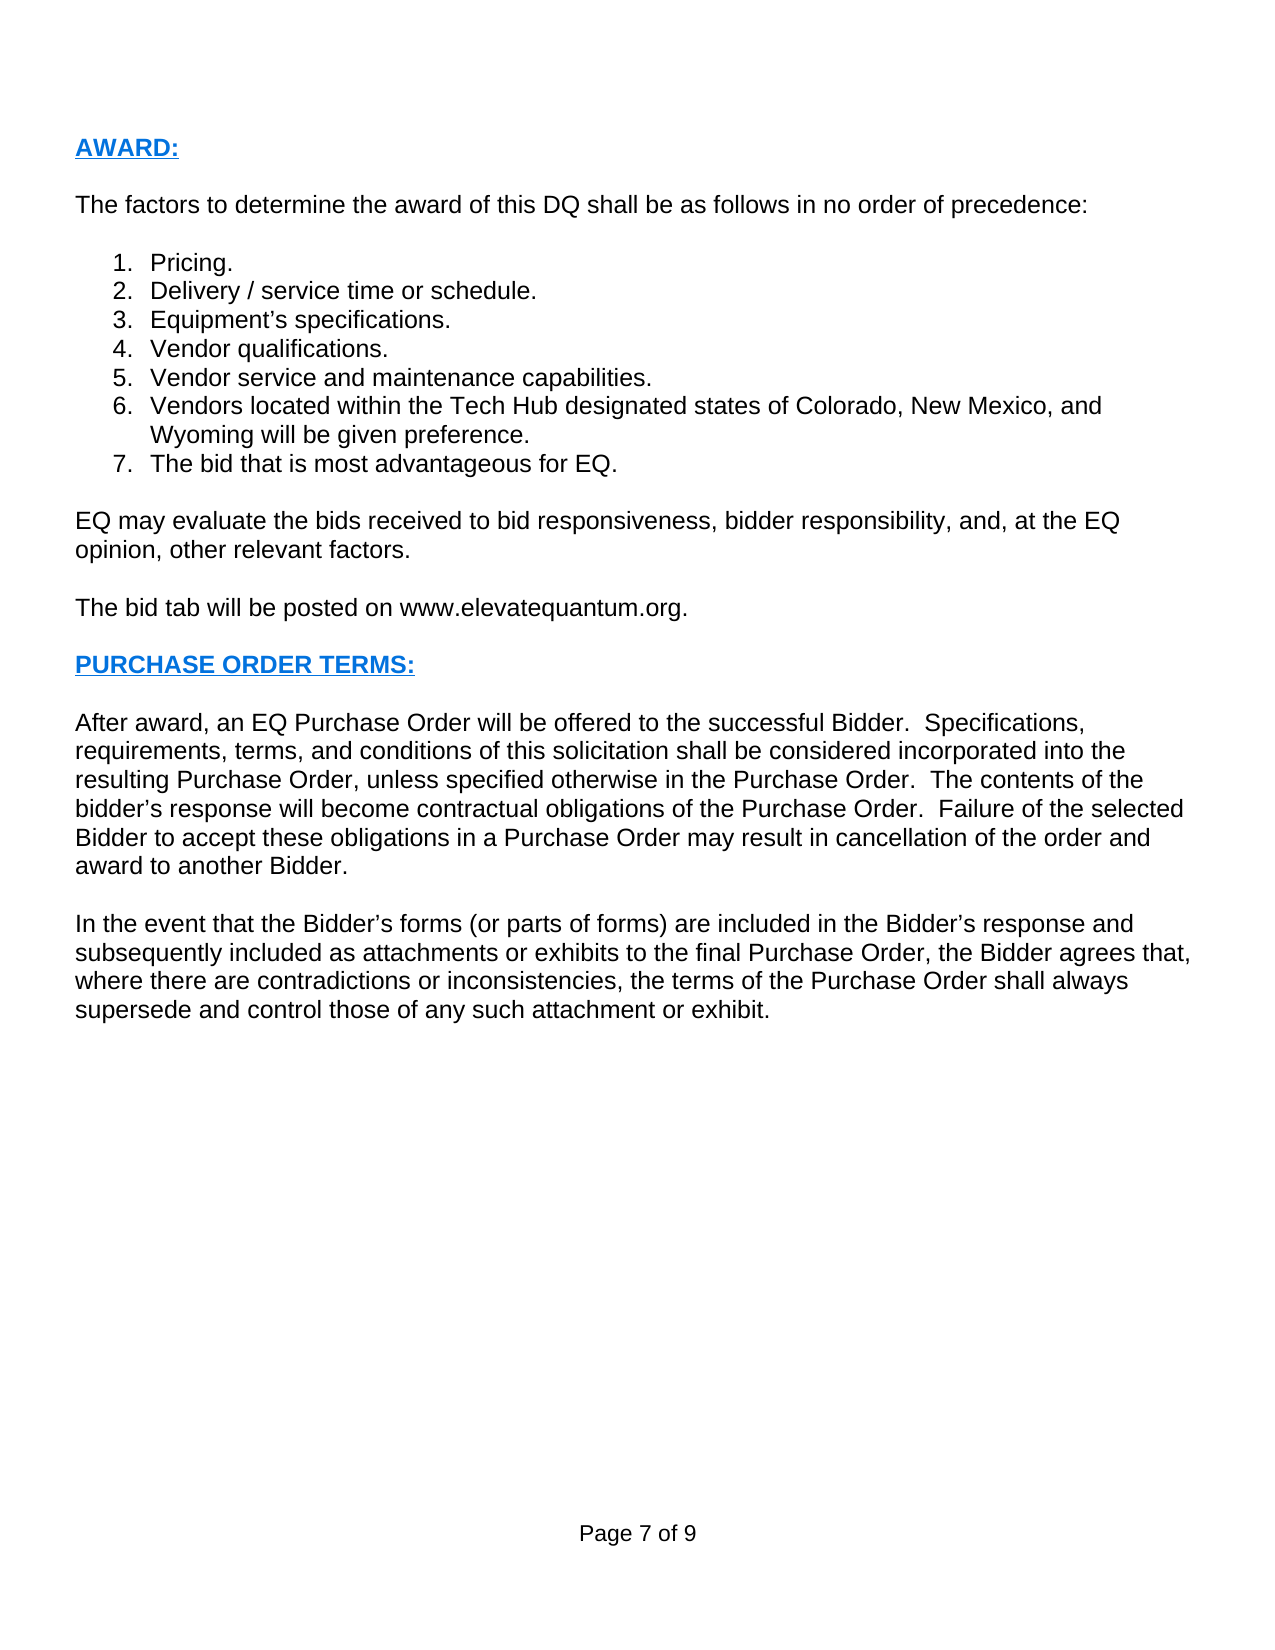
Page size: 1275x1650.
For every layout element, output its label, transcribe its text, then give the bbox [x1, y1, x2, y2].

text The bid tab will be posted on www.elevatequantum.org. [75, 592, 1200, 621]
list Equipment’s specifications. [112, 305, 1200, 334]
list Pricing. [112, 247, 1200, 276]
text After award, an EQ Purchase Order will be offered to the successful Bidder. Specifications, requirements, terms, and conditions of this solicitation shall be considered incorporated into the resulting Purchase Order, unless specified otherwise in the Purchase Order. The contents of the bidder’s response will become contractual obligations of the Purchase Order. Failure of the selected Bidder to accept these obligations in a Purchase Order may result in cancellation of the order and award to another Bidder. [75, 707, 1200, 880]
text AWARD: [75, 132, 1200, 161]
list Vendor qualifications. [112, 334, 1200, 362]
list Vendor service and maintenance capabilities. [112, 362, 1200, 391]
text In the event that the Bidder’s forms (or parts of forms) are included in the Bidder’s response and subsequently included as attachments or exhibits to the final Purchase Order, the Bidder agrees that, where there are contradictions or inconsistencies, the terms of the Purchase Order shall always supersede and control those of any such attachment or exhibit. [75, 909, 1200, 1024]
text The factors to determine the award of this DQ shall be as follows in no order of precedence: [75, 190, 1200, 219]
list Delivery / service time or schedule. [112, 276, 1200, 305]
list The bid that is most advantageous for EQ. [112, 449, 1200, 477]
list Vendors located within the Tech Hub designated states of Colorado, New Mexico, and Wyoming will be given preference. [112, 391, 1200, 449]
text PURCHASE ORDER TERMS: [75, 650, 1200, 679]
text EQ may evaluate the bids received to bid responsiveness, bidder responsibility, and, at the EQ opinion, other relevant factors. [75, 506, 1200, 564]
